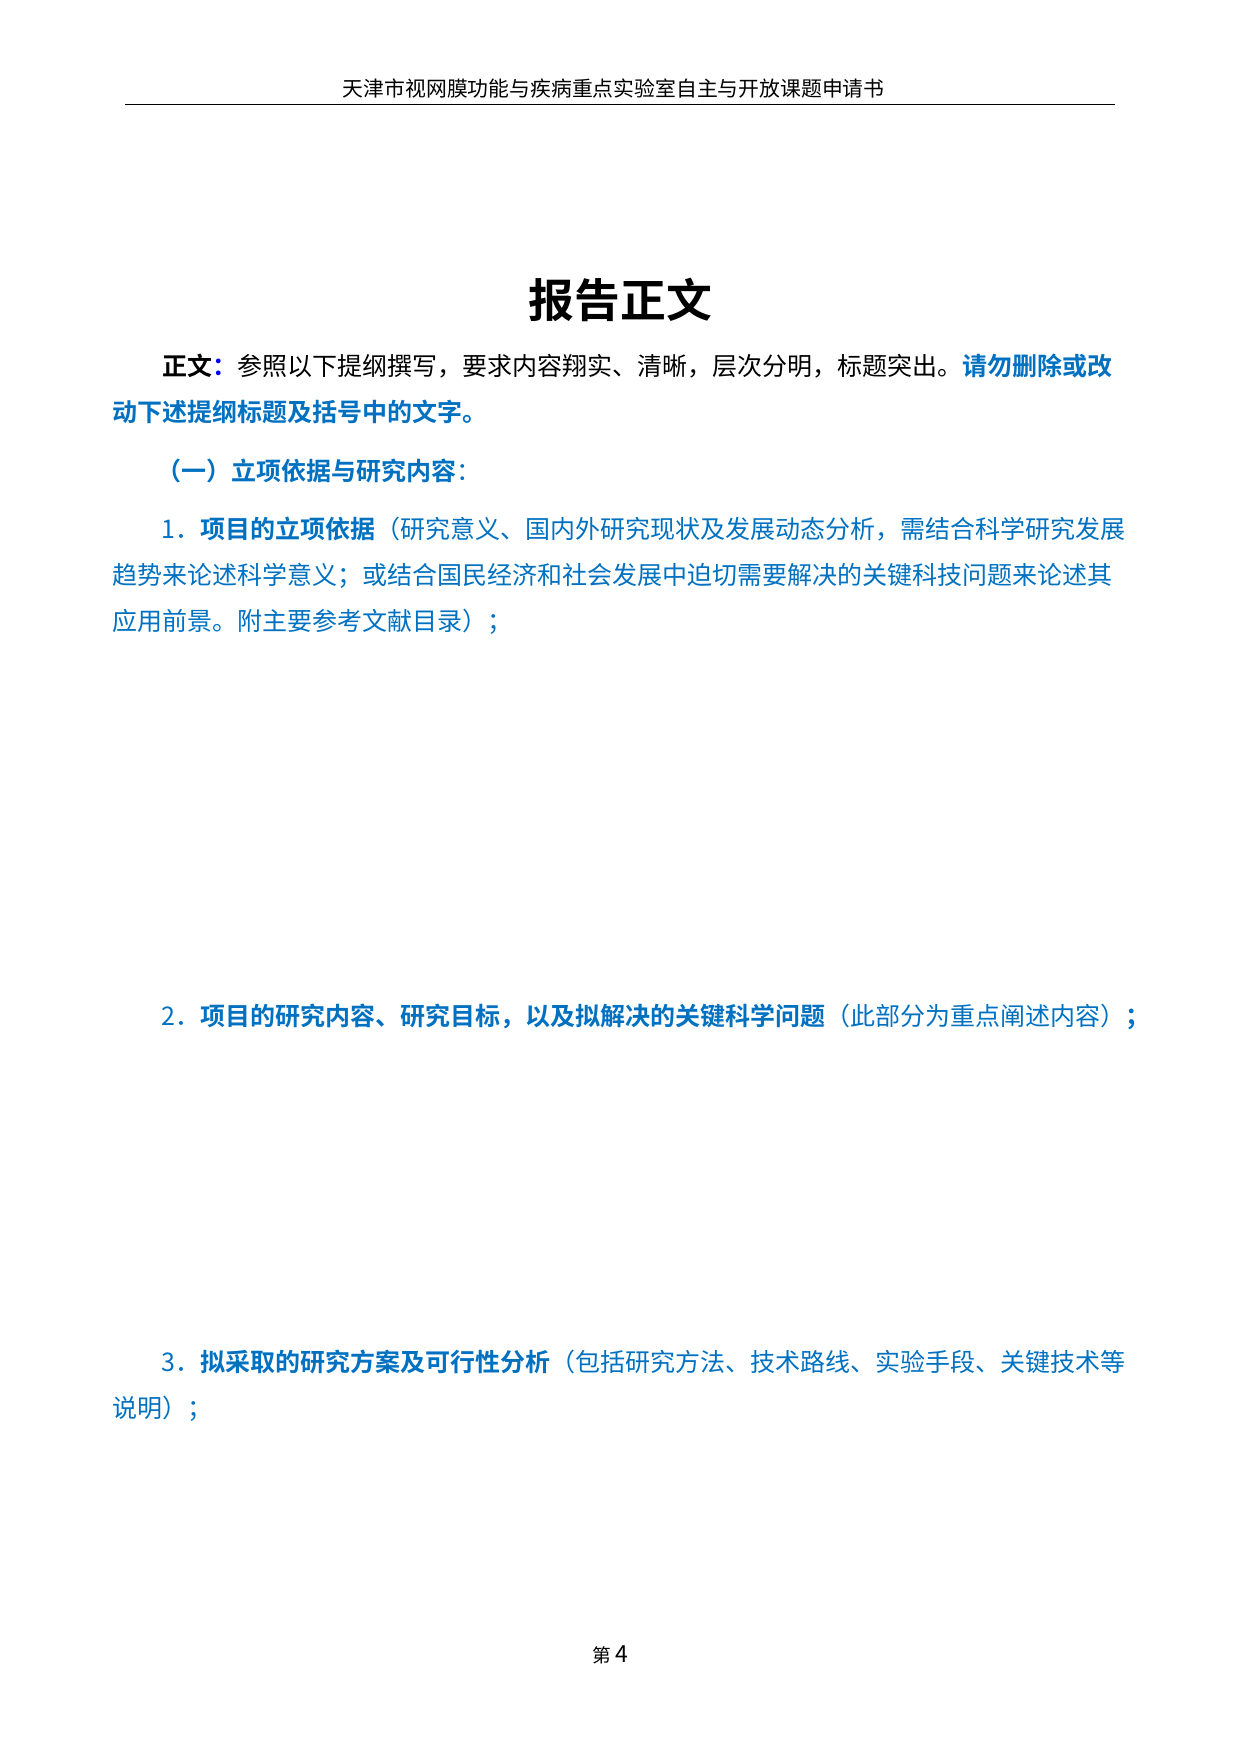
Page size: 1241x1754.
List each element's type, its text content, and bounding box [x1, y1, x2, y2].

text 3．拟采取的研究方案及可行性分析（包括研究方法、技术路线、实验手段、关键技术等说明）； [112, 1335, 1128, 1427]
text 报告正文 [112, 281, 1128, 327]
text 2．项目的研究内容、研究目标，以及拟解决的关键科学问题（此部分为重点阐述内容）； [112, 989, 1128, 1035]
text （一）立项依据与研究内容： [156, 443, 1128, 489]
text 正文：参照以下提纲撰写，要求内容翔实、清晰，层次分明，标题突出。请勿删除或改动下述提纲标题及括号中的文字。 [112, 339, 1128, 431]
text 1．项目的立项依据（研究意义、国内外研究现状及发展动态分析，需结合科学研究发展趋势来论述科学意义；或结合国民经济和社会发展中迫切需要解决的关键科技问题来论述其应用前景。附主要参考文献目录）； [112, 502, 1128, 639]
